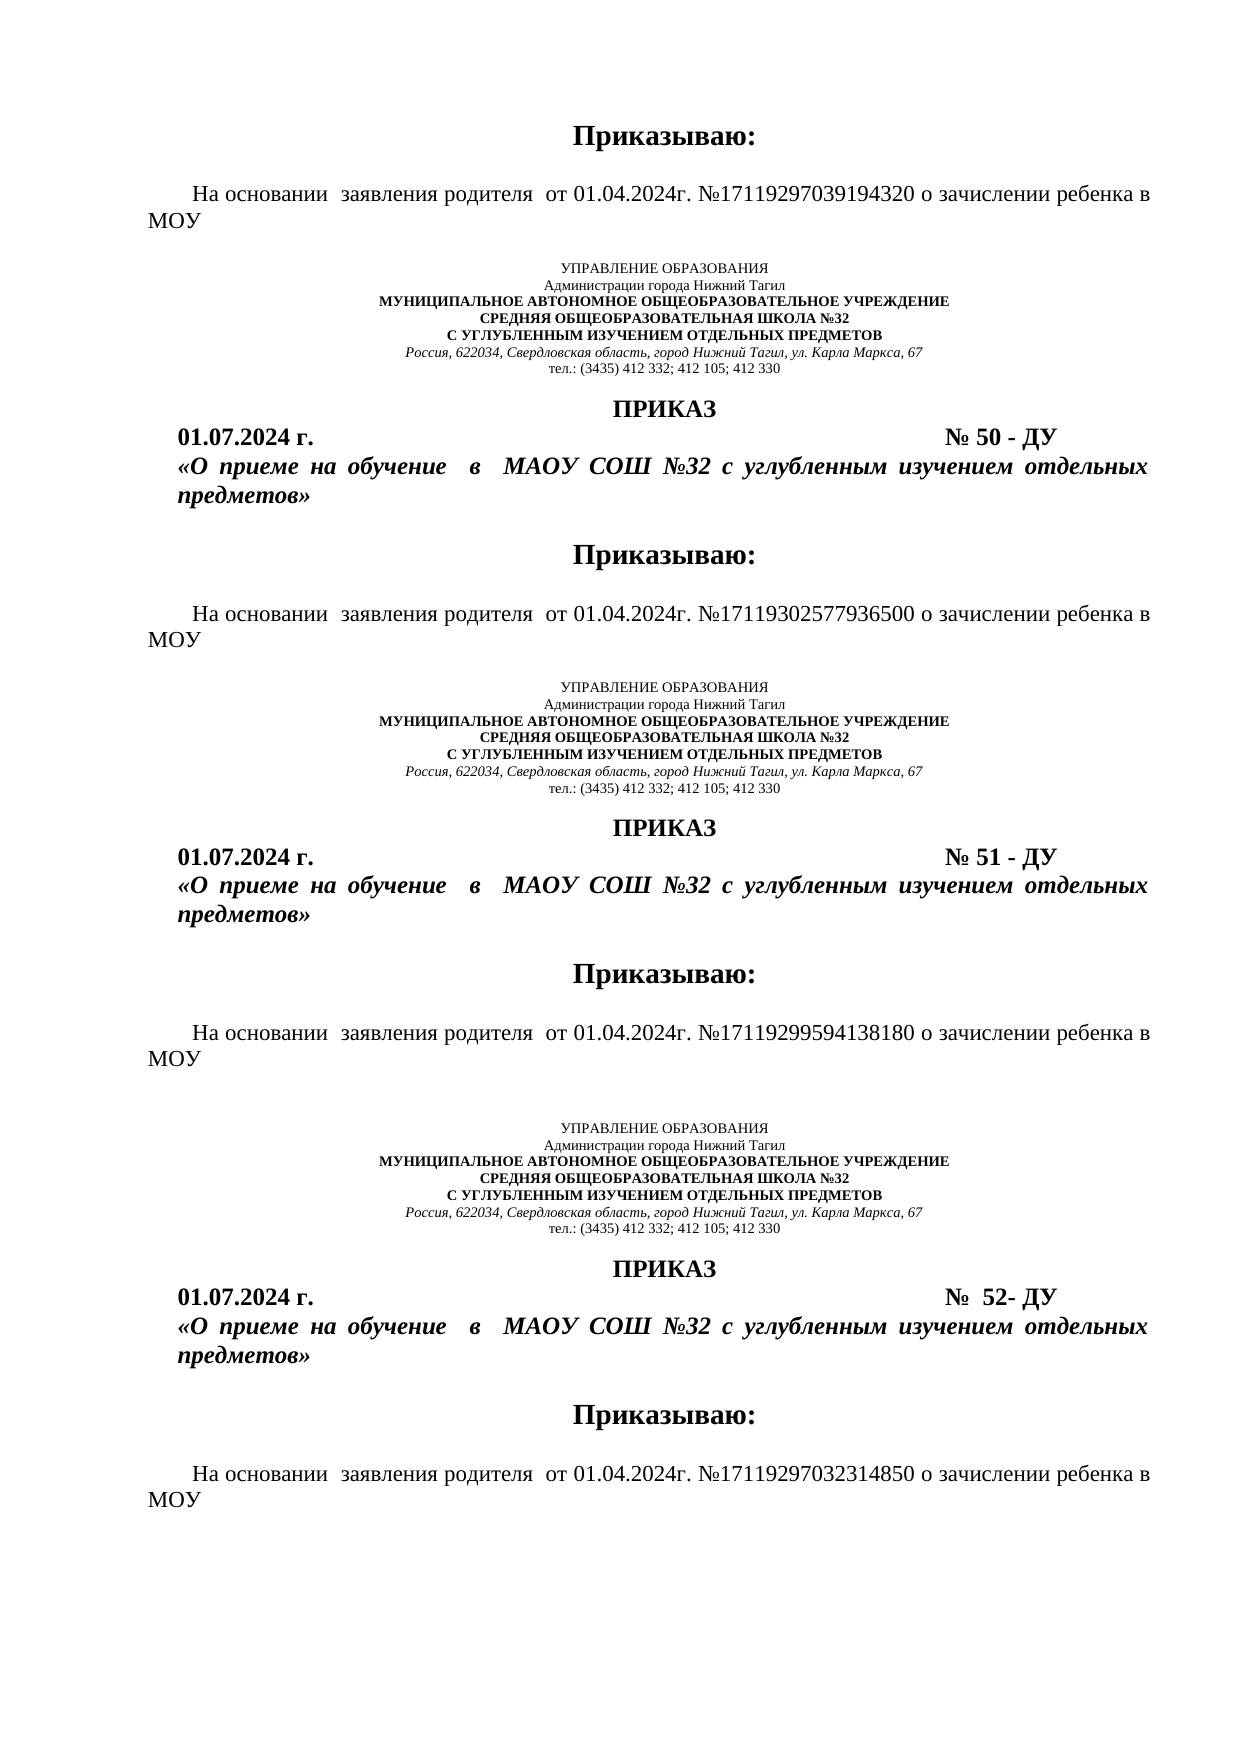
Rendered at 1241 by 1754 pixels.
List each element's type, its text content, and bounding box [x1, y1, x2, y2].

text На основании заявления родителя от 01.04.2024г. №17119302577936500 о зачислении ребенка в МОУ [148, 600, 1152, 652]
text УПРАВЛЕНИЕ ОБРАЗОВАНИЯ [177, 259, 1152, 276]
text 01.07.2024 г. № 50 - ДУ [177, 422, 1152, 451]
text СРЕДНЯЯ ОБЩЕОБРАЗОВАТЕЛЬНАЯ ШКОЛА №32 [177, 1170, 1152, 1187]
text МУНИЦИПАЛЬНОЕ АВТОНОМНОЕ ОБЩЕОБРАЗОВАТЕЛЬНОЕ УЧРЕЖДЕНИЕ [177, 712, 1152, 729]
text На основании заявления родителя от 01.04.2024г. №17119297032314850 о зачислении ребенка в МОУ [148, 1460, 1152, 1512]
subtitle ПРИКАЗ [177, 813, 1152, 842]
subtitle ПРИКАЗ [177, 1254, 1152, 1282]
text тел.: (3435) 412 332; 412 105; 412 330 [177, 360, 1152, 377]
text тел.: (3435) 412 332; 412 105; 412 330 [177, 1220, 1152, 1237]
text 01.07.2024 г. № 52- ДУ [177, 1282, 1152, 1311]
text МУНИЦИПАЛЬНОЕ АВТОНОМНОЕ ОБЩЕОБРАЗОВАТЕЛЬНОЕ УЧРЕЖДЕНИЕ [177, 293, 1152, 310]
text С УГЛУБЛЕННЫМ ИЗУЧЕНИЕМ ОТДЕЛЬНЫХ ПРЕДМЕТОВ [177, 1187, 1152, 1203]
text Приказываю: [177, 118, 1152, 152]
text Россия, 622034, Свердловская область, город Нижний Тагил, ул. Карла Маркса, 67 [177, 343, 1152, 360]
text УПРАВЛЕНИЕ ОБРАЗОВАНИЯ [177, 679, 1152, 696]
text С УГЛУБЛЕННЫМ ИЗУЧЕНИЕМ ОТДЕЛЬНЫХ ПРЕДМЕТОВ [177, 746, 1152, 763]
text «О приеме на обучение в МАОУ СОШ №32 с углубленным изучением отдельных предметов» [177, 1311, 1152, 1369]
text «О приеме на обучение в МАОУ СОШ №32 с углубленным изучением отдельных предметов» [177, 870, 1152, 928]
text Приказываю: [177, 957, 1152, 990]
text УПРАВЛЕНИЕ ОБРАЗОВАНИЯ [177, 1119, 1152, 1136]
text «О приеме на обучение в МАОУ СОШ №32 с углубленным изучением отдельных предметов» [177, 451, 1152, 509]
subtitle ПРИКАЗ [177, 394, 1152, 422]
text Приказываю: [177, 1397, 1152, 1431]
text С УГЛУБЛЕННЫМ ИЗУЧЕНИЕМ ОТДЕЛЬНЫХ ПРЕДМЕТОВ [177, 327, 1152, 343]
text тел.: (3435) 412 332; 412 105; 412 330 [177, 779, 1152, 796]
text На основании заявления родителя от 01.04.2024г. №17119299594138180 о зачислении ребенка в МОУ [148, 1019, 1152, 1072]
text 01.07.2024 г. № 51 - ДУ [177, 842, 1152, 870]
text СРЕДНЯЯ ОБЩЕОБРАЗОВАТЕЛЬНАЯ ШКОЛА №32 [177, 729, 1152, 746]
text МУНИЦИПАЛЬНОЕ АВТОНОМНОЕ ОБЩЕОБРАЗОВАТЕЛЬНОЕ УЧРЕЖДЕНИЕ [177, 1153, 1152, 1170]
text СРЕДНЯЯ ОБЩЕОБРАЗОВАТЕЛЬНАЯ ШКОЛА №32 [177, 310, 1152, 327]
text Россия, 622034, Свердловская область, город Нижний Тагил, ул. Карла Маркса, 67 [177, 1203, 1152, 1220]
text На основании заявления родителя от 01.04.2024г. №17119297039194320 о зачислении ребенка в МОУ [148, 180, 1152, 233]
text Администрации города Нижний Тагил [177, 696, 1152, 712]
text Приказываю: [177, 537, 1152, 571]
text Россия, 622034, Свердловская область, город Нижний Тагил, ул. Карла Маркса, 67 [177, 763, 1152, 779]
text Администрации города Нижний Тагил [177, 1136, 1152, 1153]
text Администрации города Нижний Тагил [177, 276, 1152, 293]
